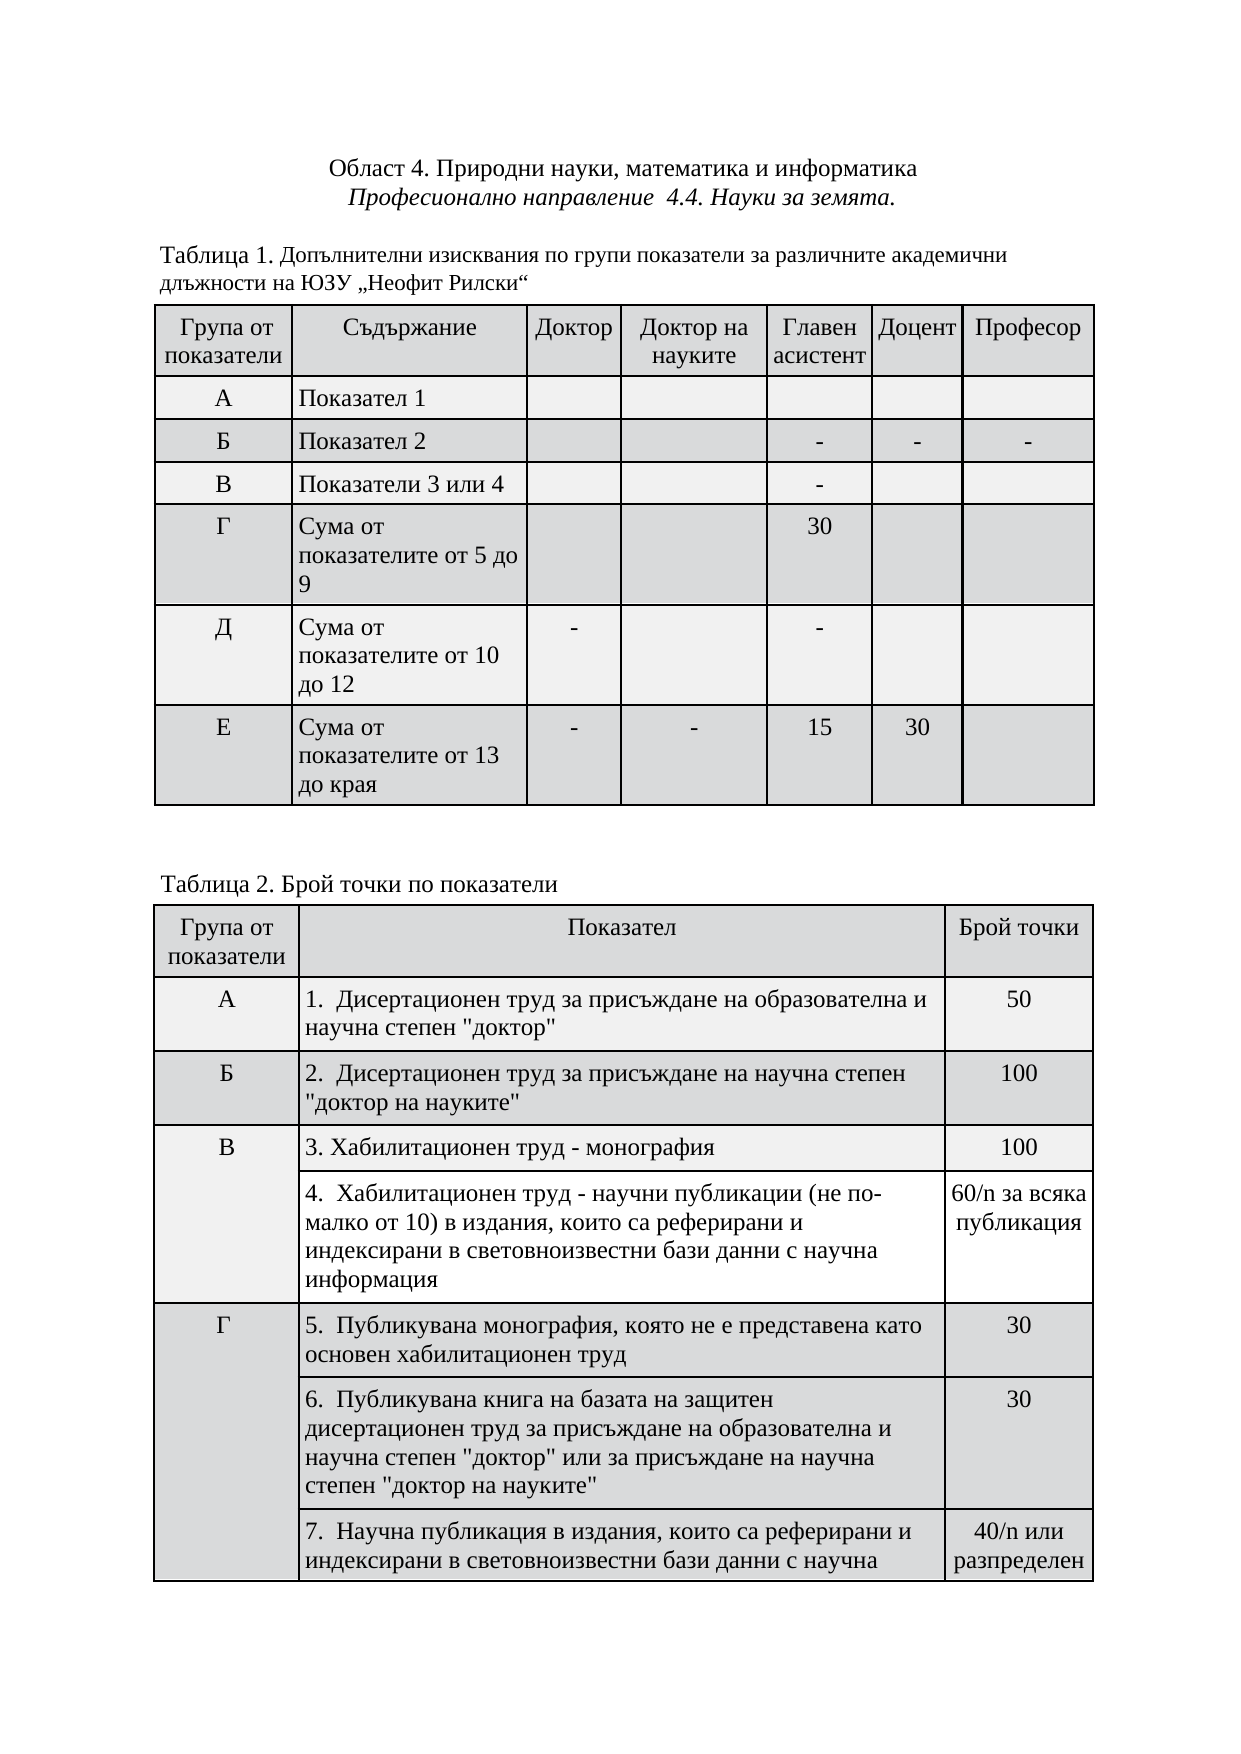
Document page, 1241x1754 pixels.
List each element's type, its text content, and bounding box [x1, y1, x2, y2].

table_cell - [528, 606, 620, 704]
table_cell [622, 463, 766, 503]
table_cell 100 [946, 1126, 1092, 1170]
table_cell Г [155, 1304, 298, 1579]
table_cell [528, 420, 620, 461]
table_cell [964, 463, 1093, 503]
table_cell [528, 377, 620, 418]
table_cell - [528, 706, 620, 804]
table_cell Съдържание [293, 306, 526, 375]
table_cell [622, 505, 766, 603]
table_cell Б [155, 1052, 298, 1124]
table_cell Б [156, 420, 291, 461]
table_cell Доктор на науките [622, 306, 766, 375]
table_cell Сума от показателите от 5 до 9 [293, 505, 526, 603]
table_cell В [155, 1126, 298, 1302]
table_cell 6. Публикувана книга на базата на защитен дисертационен труд за присъждане на образователна и научна степен "доктор" или за присъждане на научна степен "доктор на науките" [300, 1378, 944, 1508]
table_cell [964, 377, 1093, 418]
table_header Таблица 2. Брой точки по показатели [154, 864, 1093, 904]
table_cell 30 [768, 505, 871, 603]
table_cell [964, 505, 1093, 603]
table_cell Доцент [873, 306, 961, 375]
table_cell [873, 463, 961, 503]
table_cell - [768, 420, 871, 461]
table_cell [300, 1510, 944, 1579]
table_cell Сума от показателите от 10 до 12 [293, 606, 526, 704]
table_cell 30 [873, 706, 961, 804]
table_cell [946, 1510, 1092, 1579]
table_cell [622, 420, 766, 461]
table_cell Група от показатели [156, 306, 291, 375]
table_cell 5. Публикувана монография, която не е представена като основен хабилитационен труд [300, 1304, 944, 1376]
table_cell [528, 463, 620, 503]
table_cell 1. Дисертационен труд за присъждане на образователна и научна степен "доктор" [300, 978, 944, 1050]
table_cell 50 [946, 978, 1092, 1050]
table_cell Показател 2 [293, 420, 526, 461]
table_cell 4. Хабилитационен труд - научни публикации (не по-малко от 10) в издания, които са реферирани и индексирани в световноизвестни бази данни с научна информация [300, 1172, 944, 1302]
table_cell 60/n за всяка публикация [946, 1172, 1092, 1302]
table_cell Сума от показателите от 13 до края [293, 706, 526, 804]
table_cell 2. Дисертационен труд за присъждане на научна степен "доктор на науките" [300, 1052, 944, 1124]
table_cell А [156, 377, 291, 418]
table_cell - [622, 706, 766, 804]
table_cell [964, 706, 1093, 804]
table_cell 30 [946, 1304, 1092, 1376]
table_cell [622, 606, 766, 704]
table_cell Показател 1 [293, 377, 526, 418]
table_cell [768, 377, 871, 418]
table_header Област 4. Природни науки, математика и информатика Професионално направление 4.4. Науки за земята. Таблица 1. Допълнителни изисквания по групи показатели за различните академични длъжности на ЮЗУ „Неофит Рилски“ [154, 148, 1093, 304]
table_cell [873, 606, 961, 704]
table_cell В [156, 463, 291, 503]
table_cell Доктор [528, 306, 620, 375]
table_cell Главен асистент [768, 306, 871, 375]
table_cell - [873, 420, 961, 461]
table_cell [622, 377, 766, 418]
table_cell [528, 505, 620, 603]
table_cell Д [156, 606, 291, 704]
table_cell Брой точки [946, 906, 1092, 976]
table_cell 15 [768, 706, 871, 804]
table_cell Група от показатели [155, 906, 298, 976]
table_cell - [768, 463, 871, 503]
table_cell Показател [300, 906, 944, 976]
table_cell Професор [964, 306, 1093, 375]
table_cell Е [156, 706, 291, 804]
table_cell 3. Хабилитационен труд - монография [300, 1126, 944, 1170]
table_cell [873, 377, 961, 418]
table_cell Показатели 3 или 4 [293, 463, 526, 503]
table_cell [964, 606, 1093, 704]
table_cell - [964, 420, 1093, 461]
table_cell 100 [946, 1052, 1092, 1124]
table_cell [873, 505, 961, 603]
table_cell - [768, 606, 871, 704]
table_cell Г [156, 505, 291, 603]
table_cell А [155, 978, 298, 1050]
table_cell 30 [946, 1378, 1092, 1508]
